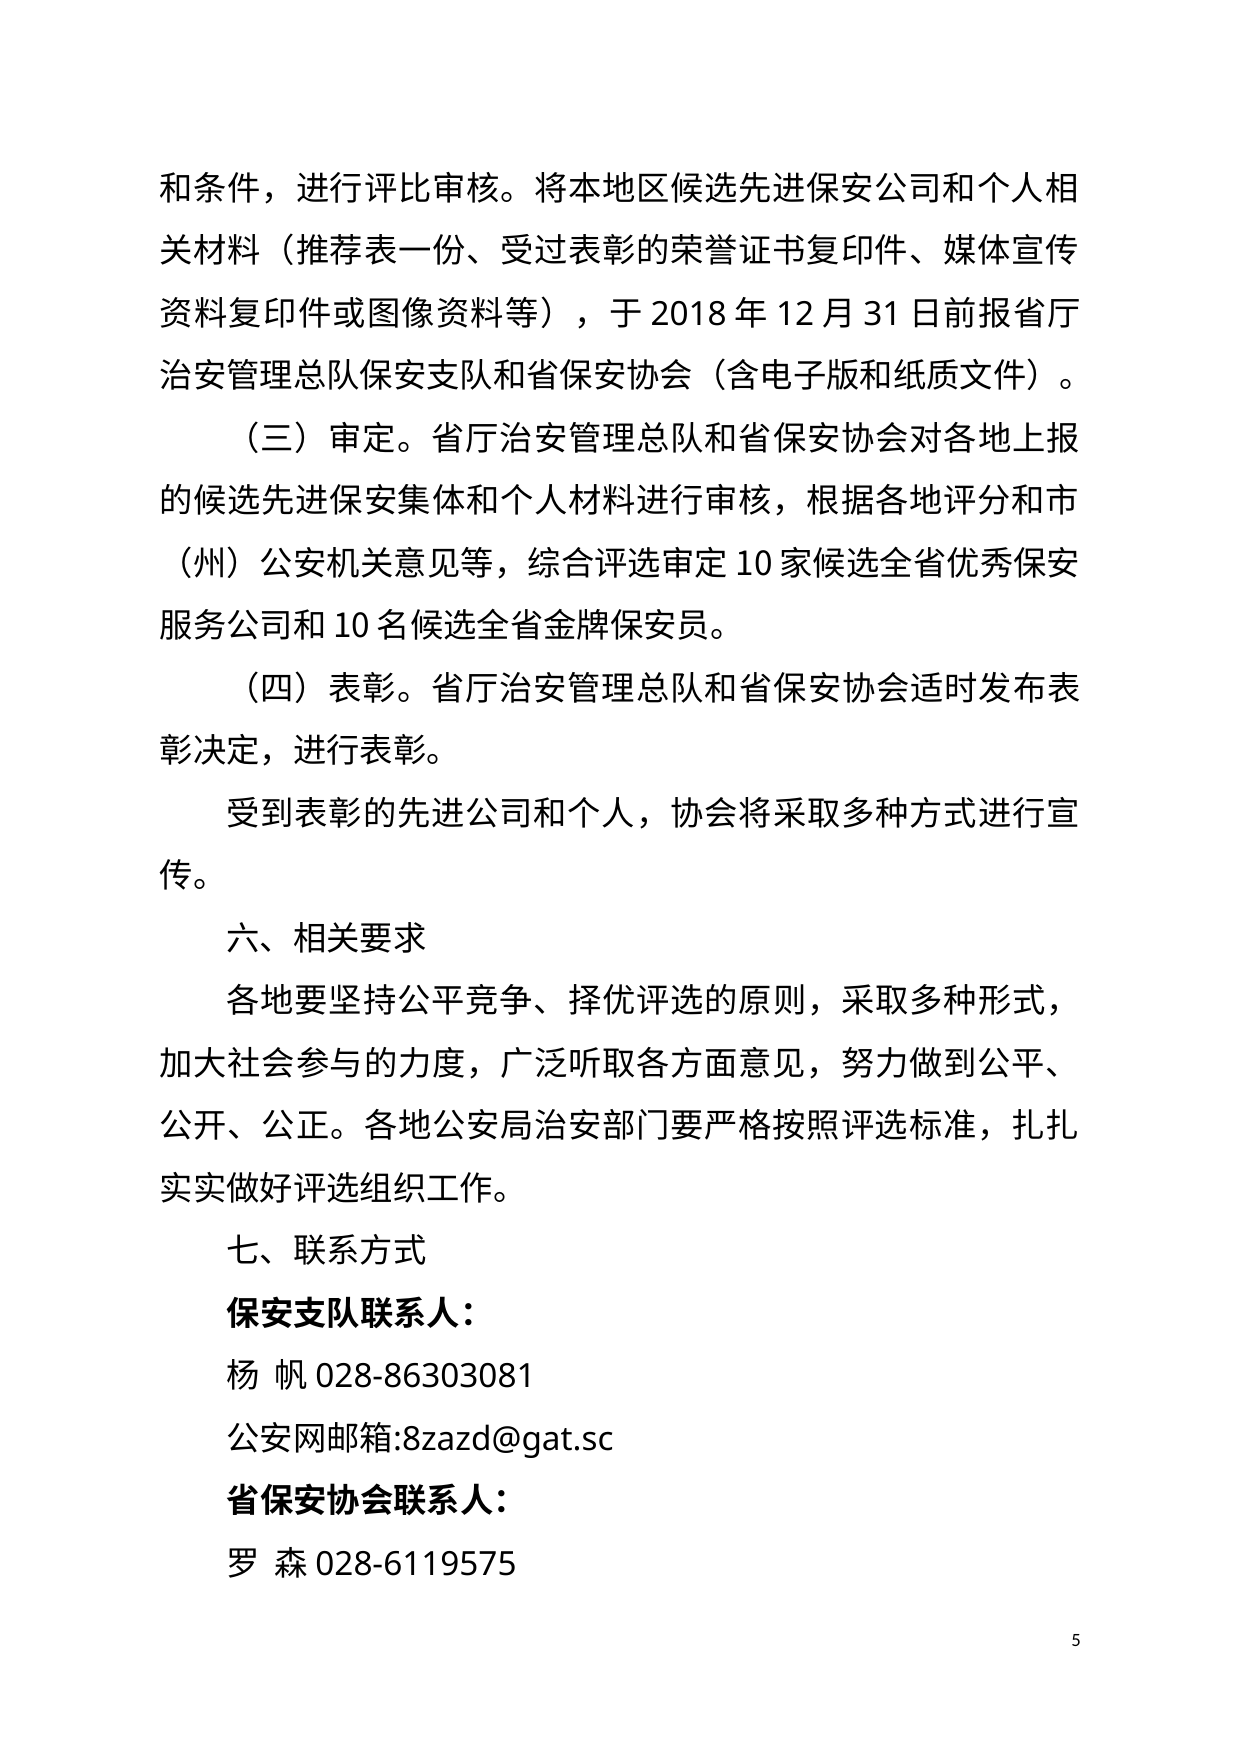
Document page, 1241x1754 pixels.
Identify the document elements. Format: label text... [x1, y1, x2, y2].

text 杨 帆 028-86303081 [159, 1337, 1081, 1400]
text 公安网邮箱:8zazd@gat.sc [159, 1400, 1081, 1462]
text （三）审定。省厅治安管理总队和省保安协会对各地上报的候选先进保安集体和个人材料进行审核，根据各地评分和市（州）公安机关意见等，综合评选审定10家候选全省优秀保安服务公司和10名候选全省金牌保安员。 [159, 400, 1081, 650]
text 七、联系方式 [159, 1212, 1081, 1275]
text （四）表彰。省厅治安管理总队和省保安协会适时发布表彰决定，进行表彰。 [159, 650, 1081, 775]
text 省保安协会联系人： [159, 1462, 1081, 1525]
text 受到表彰的先进公司和个人，协会将采取多种方式进行宣传。 [159, 775, 1081, 900]
text 各地要坚持公平竞争、择优评选的原则，采取多种形式，加大社会参与的力度，广泛听取各方面意见，努力做到公平、公开、公正。各地公安局治安部门要严格按照评选标准，扎扎实实做好评选组织工作。 [159, 962, 1081, 1212]
text 罗 森 028-6119575 [159, 1525, 1081, 1587]
text 六、相关要求 [159, 900, 1081, 962]
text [159, 150, 1081, 400]
text 保安支队联系人： [159, 1275, 1081, 1337]
